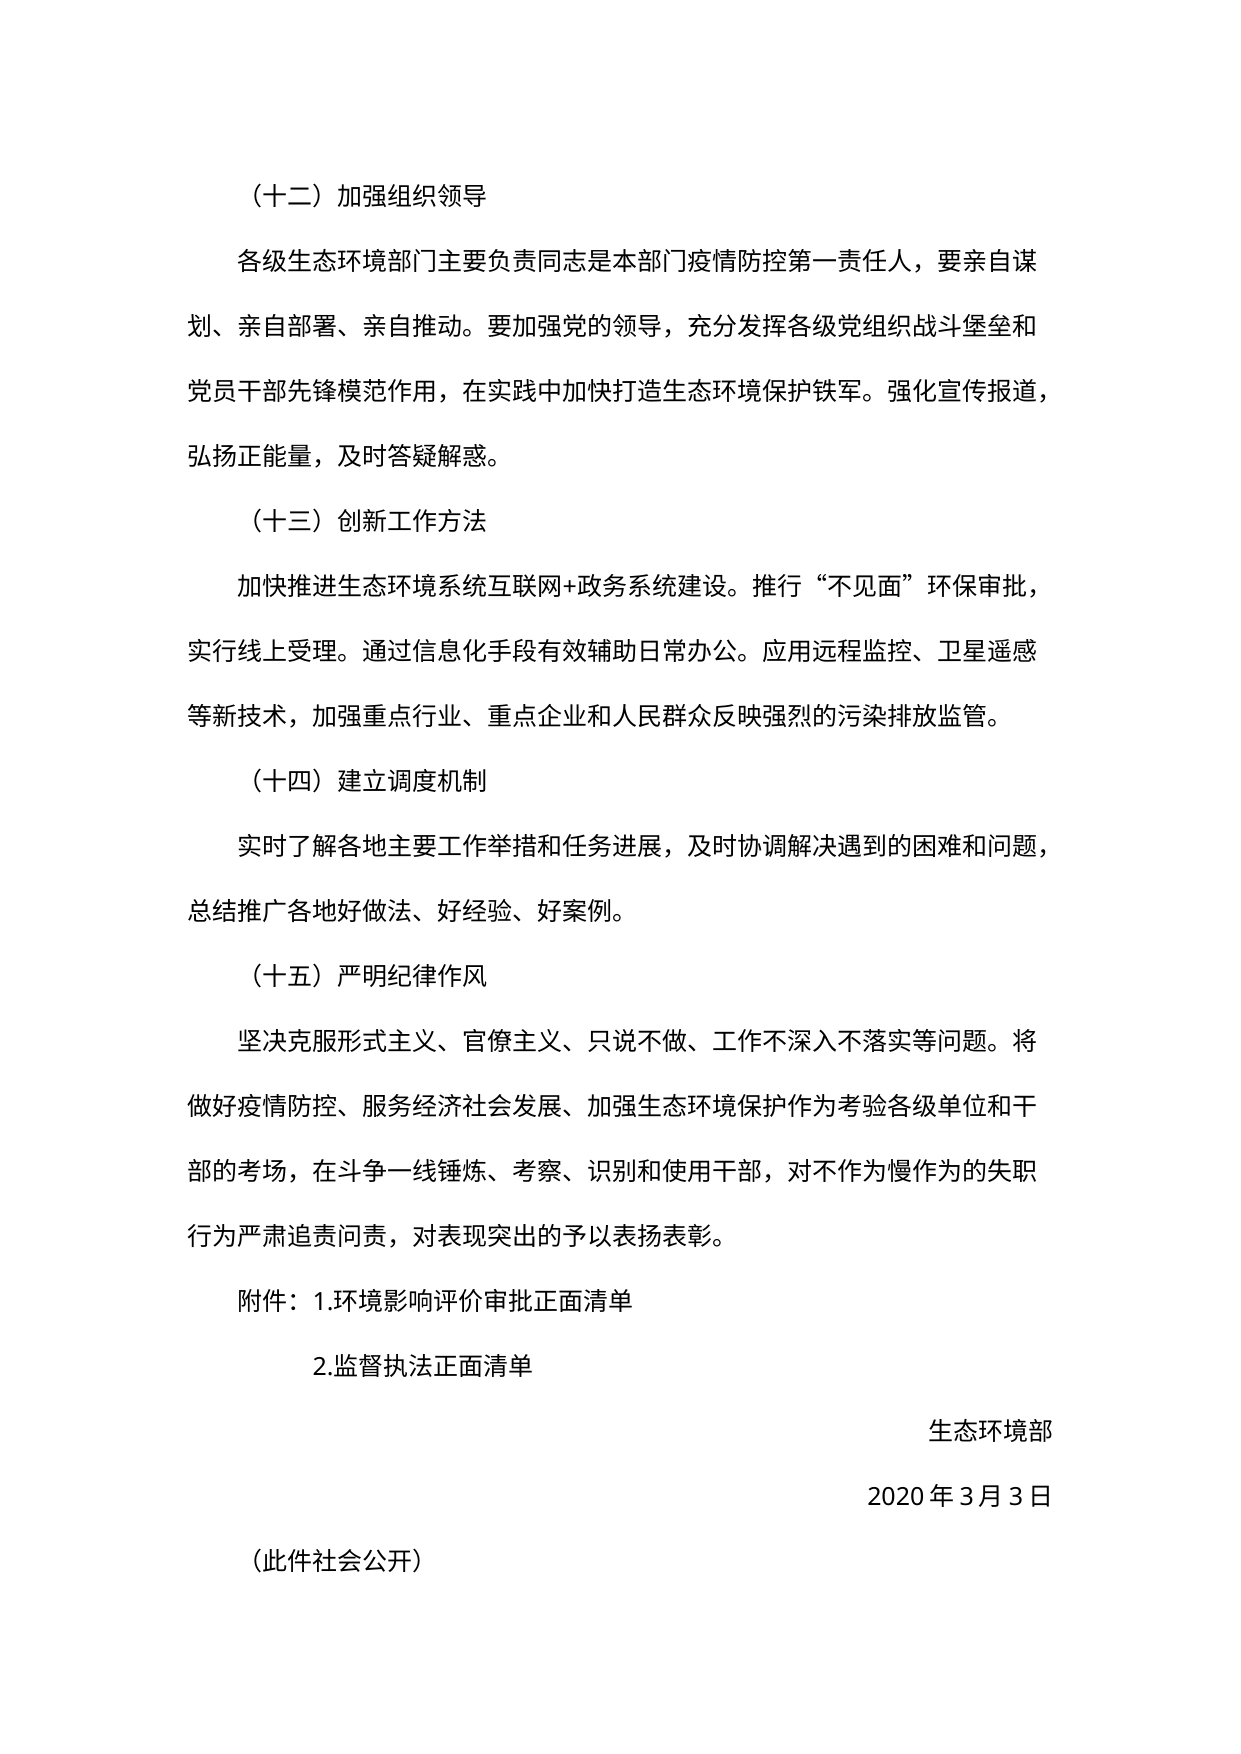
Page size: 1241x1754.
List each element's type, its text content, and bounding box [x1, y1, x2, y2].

text 加快推进生态环境系统互联网+政务系统建设。推行“不见面”环保审批，实行线上受理。通过信息化手段有效辅助日常办公。应用远程监控、卫星遥感等新技术，加强重点行业、重点企业和人民群众反映强烈的污染排放监管。 [187, 552, 1053, 747]
text （十三）创新工作方法 [187, 487, 1053, 552]
text （十二）加强组织领导 [187, 162, 1053, 227]
text 生态环境部 [187, 1397, 1053, 1462]
text （此件社会公开） [187, 1527, 1053, 1592]
text 附件：1.环境影响评价审批正面清单 [187, 1267, 1053, 1332]
text 实时了解各地主要工作举措和任务进展，及时协调解决遇到的困难和问题，总结推广各地好做法、好经验、好案例。 [187, 812, 1053, 942]
text 坚决克服形式主义、官僚主义、只说不做、工作不深入不落实等问题。将做好疫情防控、服务经济社会发展、加强生态环境保护作为考验各级单位和干部的考场，在斗争一线锤炼、考察、识别和使用干部，对不作为慢作为的失职行为严肃追责问责，对表现突出的予以表扬表彰。 [187, 1007, 1053, 1267]
text （十五）严明纪律作风 [187, 942, 1053, 1007]
text 2020年3月3日 [187, 1462, 1053, 1527]
text 2.监督执法正面清单 [187, 1332, 1053, 1397]
text （十四）建立调度机制 [187, 747, 1053, 812]
text 各级生态环境部门主要负责同志是本部门疫情防控第一责任人，要亲自谋划、亲自部署、亲自推动。要加强党的领导，充分发挥各级党组织战斗堡垒和党员干部先锋模范作用，在实践中加快打造生态环境保护铁军。强化宣传报道，弘扬正能量，及时答疑解惑。 [187, 227, 1053, 487]
